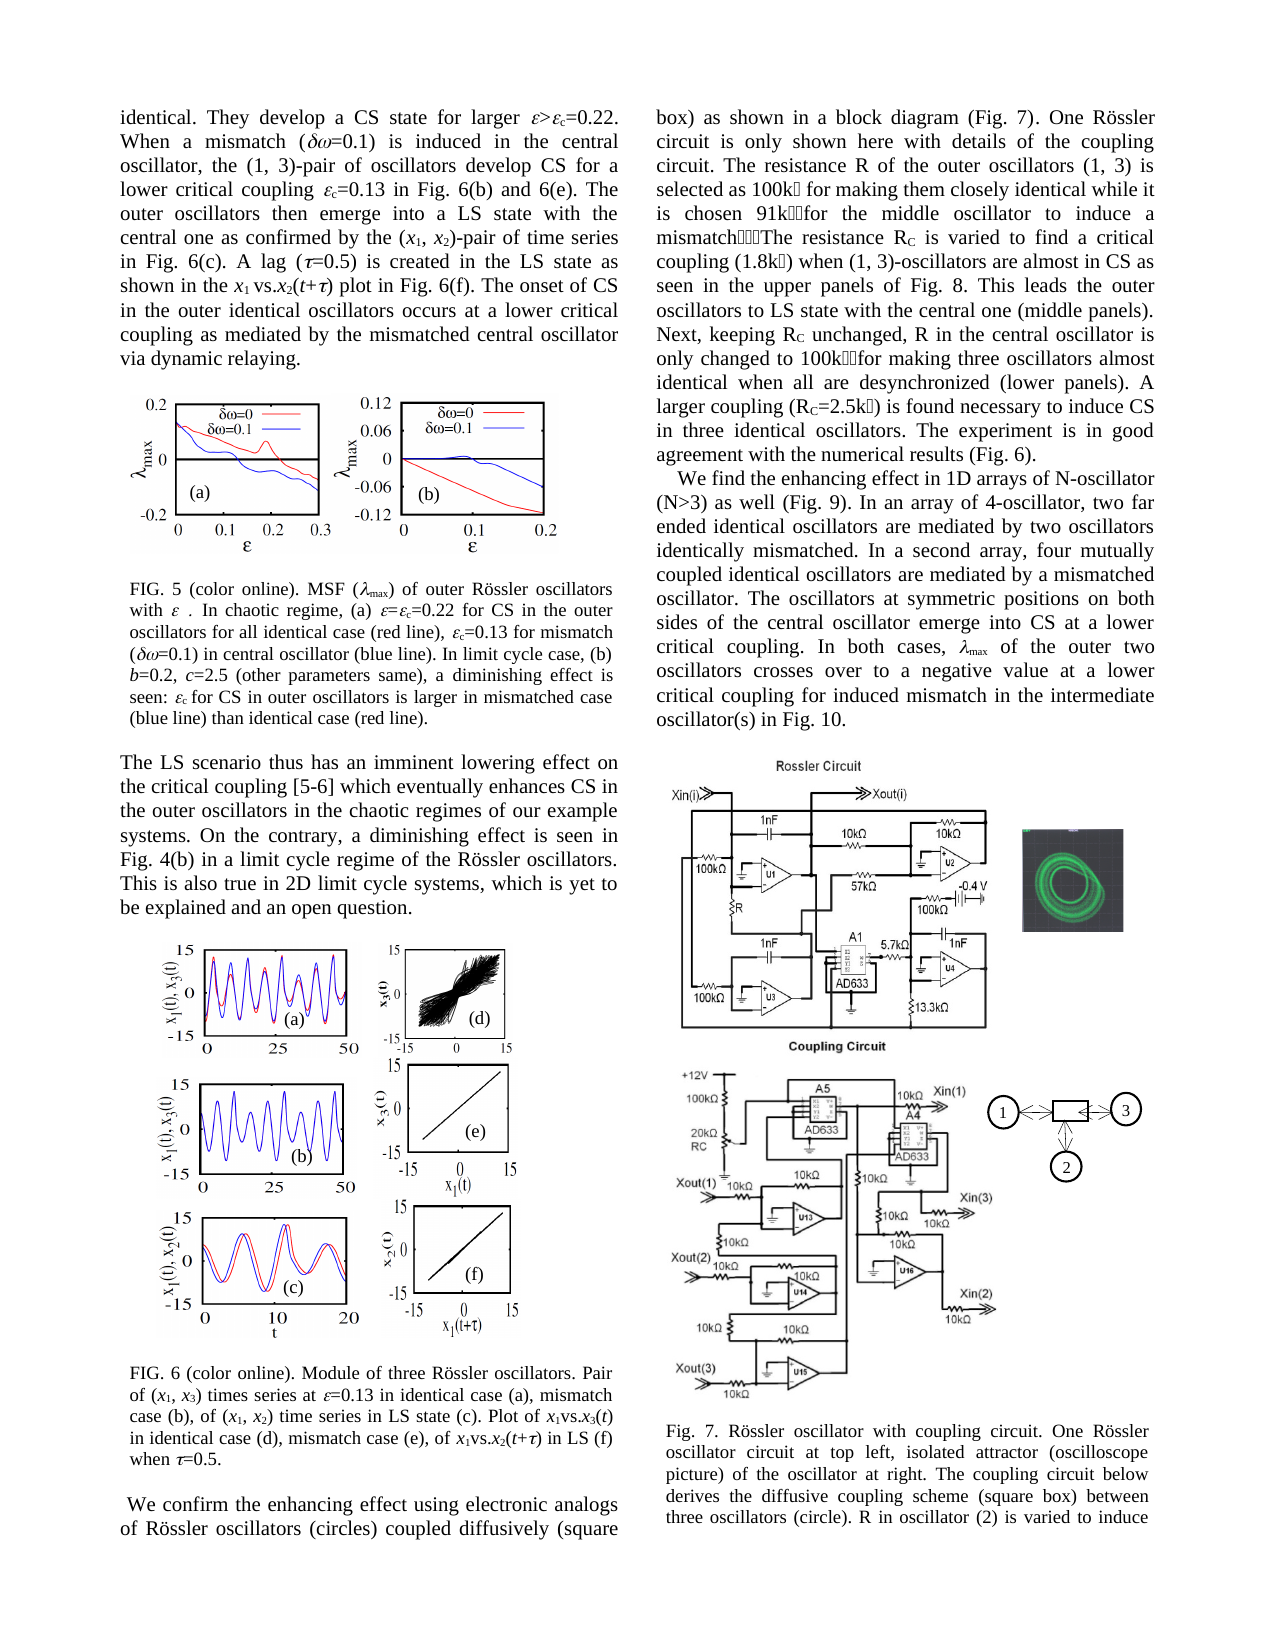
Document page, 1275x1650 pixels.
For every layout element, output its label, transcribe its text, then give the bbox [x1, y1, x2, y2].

text FIG. 5 (color online). MSF (max) of outer Rössler oscillators with In chaotic regime, (a) =c=0.22 for CS in the outer oscillators for all identical case (red line), c=0.13 for mismatch (=0.1) in central oscillator (blue line). In limit cycle case, (b) b=0.2, c=2.5 (other parameters same), a diminishing effect is seen: c for CS in outer oscillators is larger in mismatched case (blue line) than identical case (red line). [129, 578, 613, 729]
picture [666, 754, 997, 1399]
text We confirm the enhancing effect using electronic analogs of Rössler oscillators (circles) coupled diffusively (square box) as shown in a block diagram (Fig. 7). One Rössler circuit is only shown here with details of the coupling circuit. The resistance R of the outer oscillators (1, 3) is selected as 100k for making them closely identical while it is chosen 91kfor the middle oscillator to induce a mismatchThe resistance RC is varied to find a critical coupling (1.8k) when (1, 3)-oscillators are almost in CS as seen in the upper panels of Fig. 8. This leads the outer oscillators to LS state with the central one (middle panels). Next, keeping RC unchanged, R in the central oscillator is only changed to 100kfor making three oscillators almost identical when all are desynchronized (lower panels). A larger coupling (RC=2.5k) is found necessary to induce CS in three identical oscillators. The experiment is in good agreement with the numerical results (Fig. 6). [656, 105, 1155, 466]
text We find the enhancing effect in 1D arrays of N-oscillator (N>3) as well (Fig. 9). In an array of 4-oscillator, two far ended identical oscillators are mediated by two oscillators identically mismatched. In a second array, four mutually coupled identical oscillators are mediated by a mismatched oscillator. The oscillators at symmetric positions on both sides of the central oscillator emerge into CS at a lower critical coupling. In both cases, max of the outer two oscillators crosses over to a negative value at a lower critical coupling for induced mismatch in the intermediate oscillator(s) in Fig. 10. [656, 466, 1155, 731]
text The LS scenario thus has an imminent lowering effect on the critical coupling [5-6] which eventually enhances CS in the outer oscillators in the chaotic regimes of our example systems. On the contrary, a diminishing effect is seen in Fig. 4(b) in a limit cycle regime of the Rössler oscillators. This is also true in 2D limit cycle systems, which is yet to be explained and an open question. [120, 750, 619, 919]
text FIG. 6 (color online). Module of three Rössler oscillators. Pair of (x1, x3) times series at =0.13 in identical case (a), mismatch case (b), of (x1, x2) time series in LS state (c). Plot of x1vs.x3(t) in identical case (d), mismatch case (e), of x1vs.x2(t+) in LS (f) when =0.5. [129, 1362, 613, 1470]
